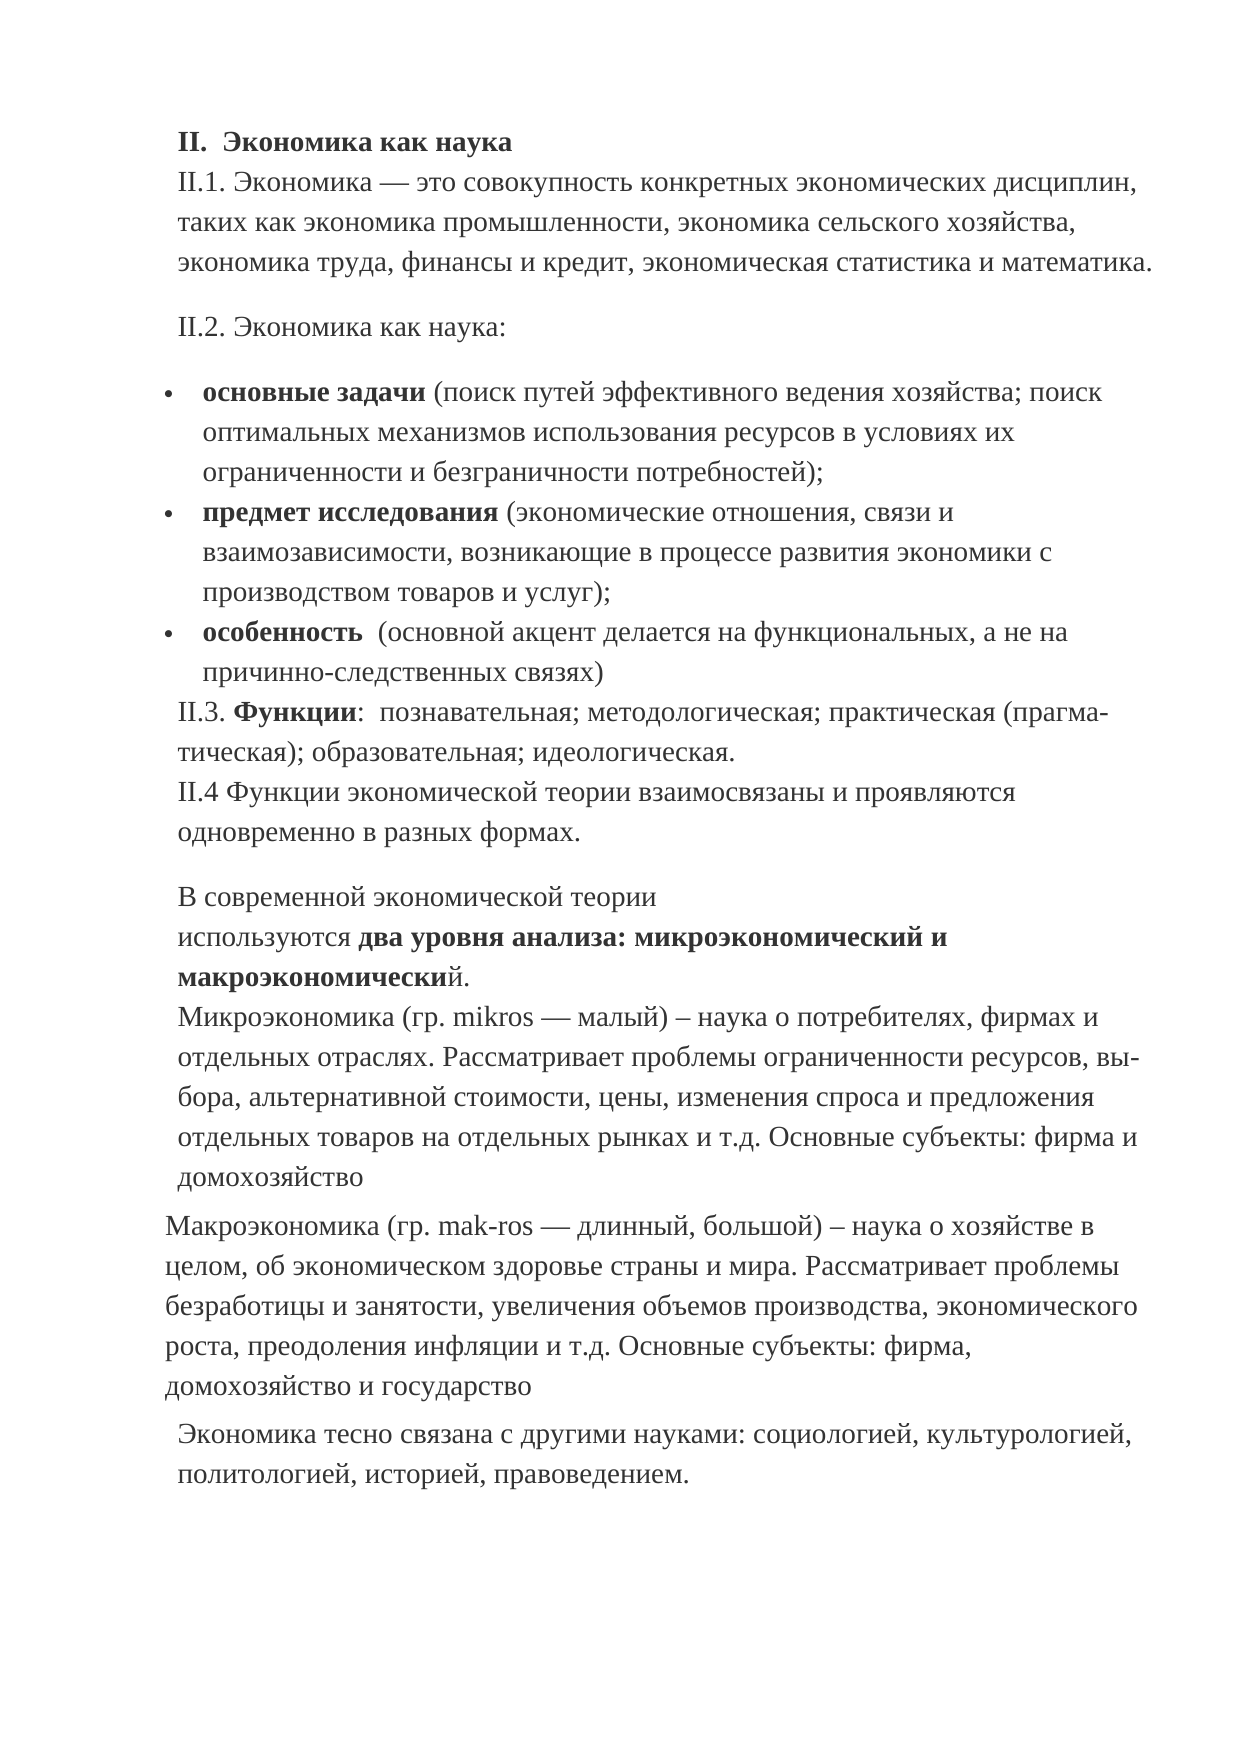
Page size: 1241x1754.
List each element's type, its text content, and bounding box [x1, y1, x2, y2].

text II.1. Экономика — это совокупность конкретных экономических дисциплин, таких как экономика промышленности, экономика сельского хозяйства, экономика труда, финансы и кредит, экономическая статистика и математика. [177, 158, 1181, 278]
text II.3. Функции: познавательная; методологическая; практическая (прагматическая); образовательная; идеологическая. [177, 688, 1181, 768]
text Макроэкономика (гр. mak-ros — длинный, большой) – наука о хозяйстве в целом, об экономическом здоровье страны и мира. Рассматривает проблемы безработицы и занятости, увеличения объемов производства, экономического роста, преодоления инфляции и т.д. Основные субъекты: фирма, домохозяйство и государство [165, 1202, 1156, 1402]
text II.4 Функции экономической теории взаимосвязаны и проявляются одновременно в разных формах. [177, 768, 1181, 848]
text Микроэкономика (гр. mikros — малый) – наука о потребителях, фирмах и отдельных отраслях. Рассматривает проблемы ограниченности ресурсов, выбора, альтернативной стоимости, цены, изменения спроса и предложения отдельных товаров на отдельных рынках и т.д. Основные субъекты: фирма и домохозяйство [177, 993, 1181, 1193]
text II. Экономика как наука [177, 118, 1181, 158]
list особенность (основной акцент делается на функциональных, а не на причинно-следственных связях) [165, 608, 1156, 688]
text В современной экономической теории используются два уровня анализа: микроэкономический и макроэкономический. [177, 873, 1181, 993]
text Экономика тесно связана с другими науками: социологией, культурологией, политологией, историей, правоведением. [177, 1410, 1181, 1490]
list основные задачи (поиск путей эффективного ведения хозяйства; поиск оптимальных механизмов использования ресурсов в условиях их ограниченности и безграничности потребностей); [165, 368, 1156, 488]
list предмет исследования (экономические отношения, связи и взаимозависимости, возникающие в процессе развития экономики с производством товаров и услуг); [165, 488, 1156, 608]
text II.2. Экономика как наука: [177, 303, 1181, 343]
